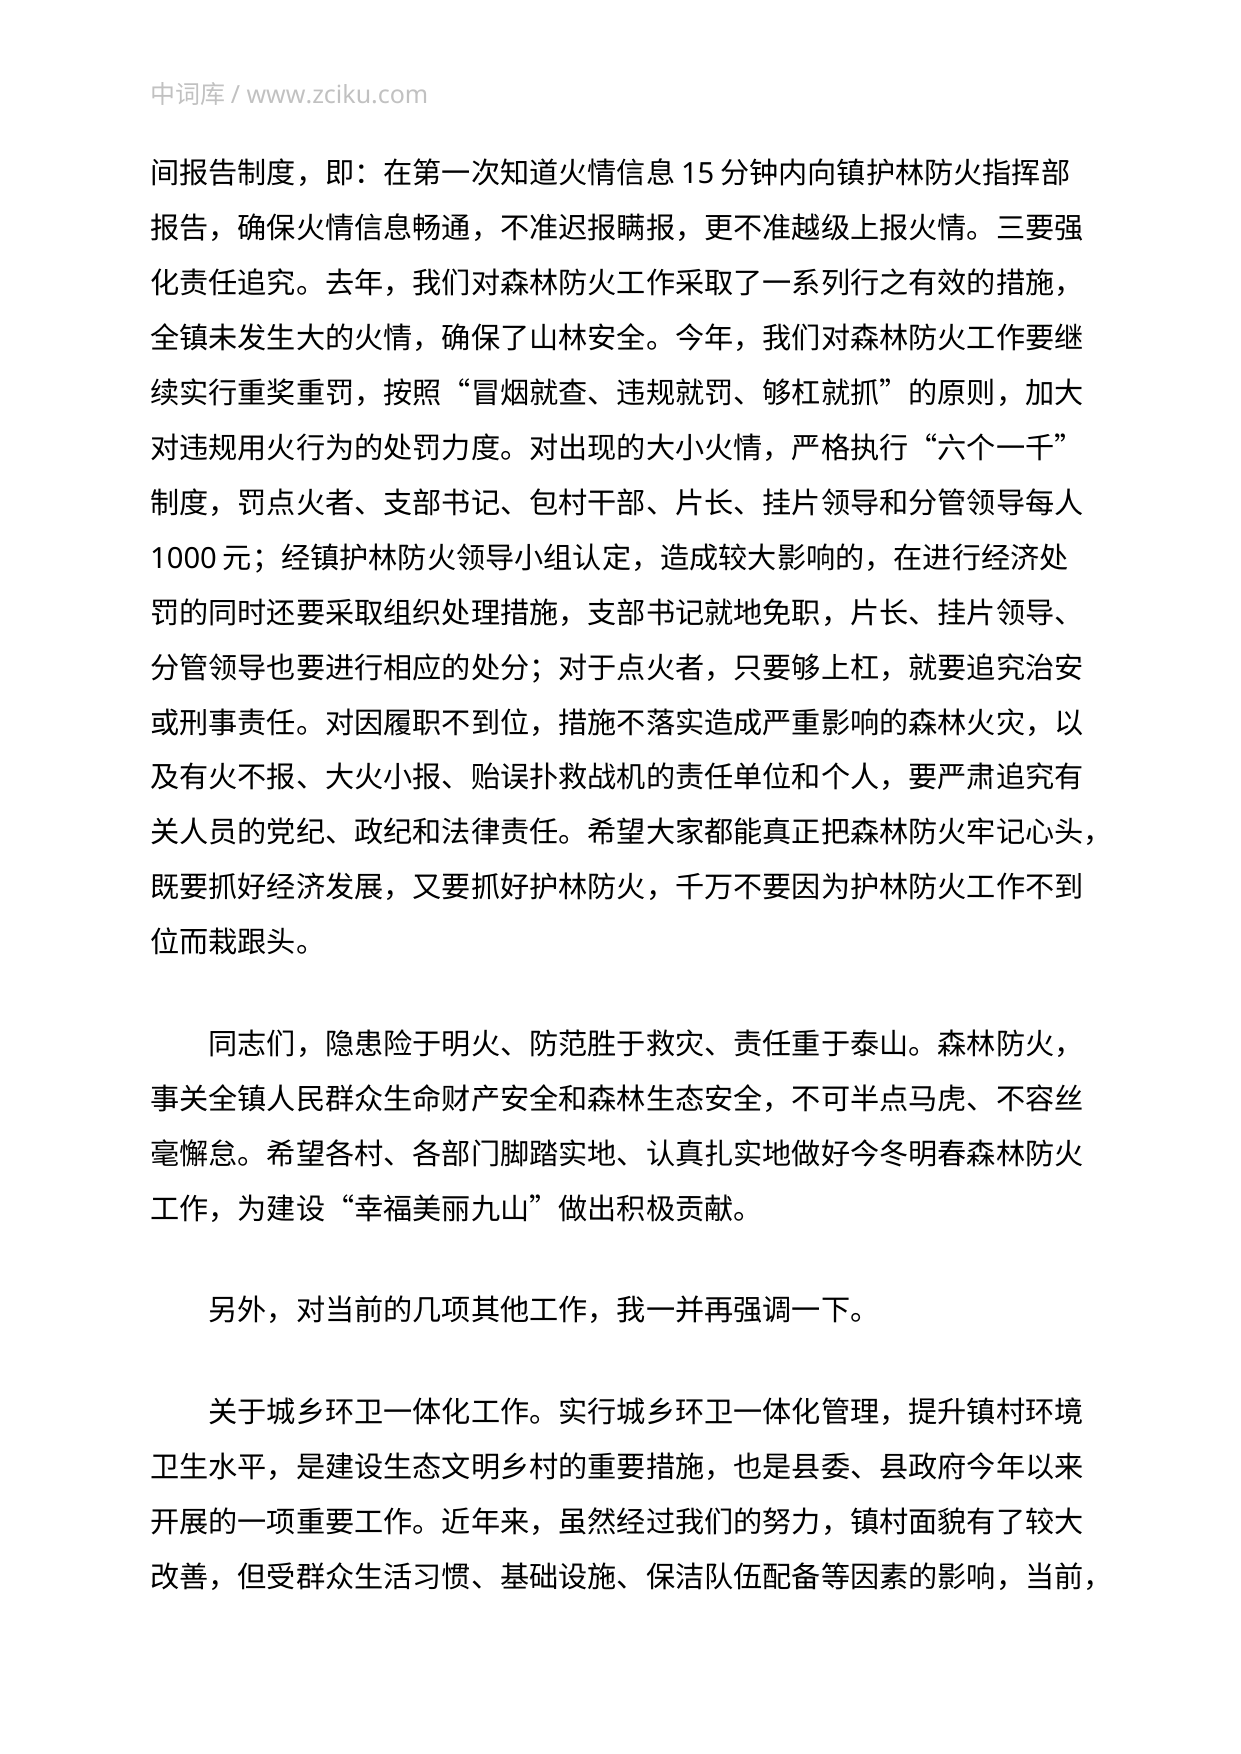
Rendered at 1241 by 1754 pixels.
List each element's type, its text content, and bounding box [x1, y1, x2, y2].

text 另外，对当前的几项其他工作，我一并再强调一下。 [150, 1287, 1090, 1329]
text 同志们，隐患险于明火、防范胜于救灾、责任重于泰山。森林防火，事关全镇人民群众生命财产安全和森林生态安全，不可半点马虎、不容丝毫懈怠。希望各村、各部门脚踏实地、认真扎实地做好今冬明春森林防火工作，为建设“幸福美丽九山”做出积极贡献。 [150, 1021, 1090, 1227]
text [150, 150, 1090, 961]
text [150, 1389, 1090, 1596]
